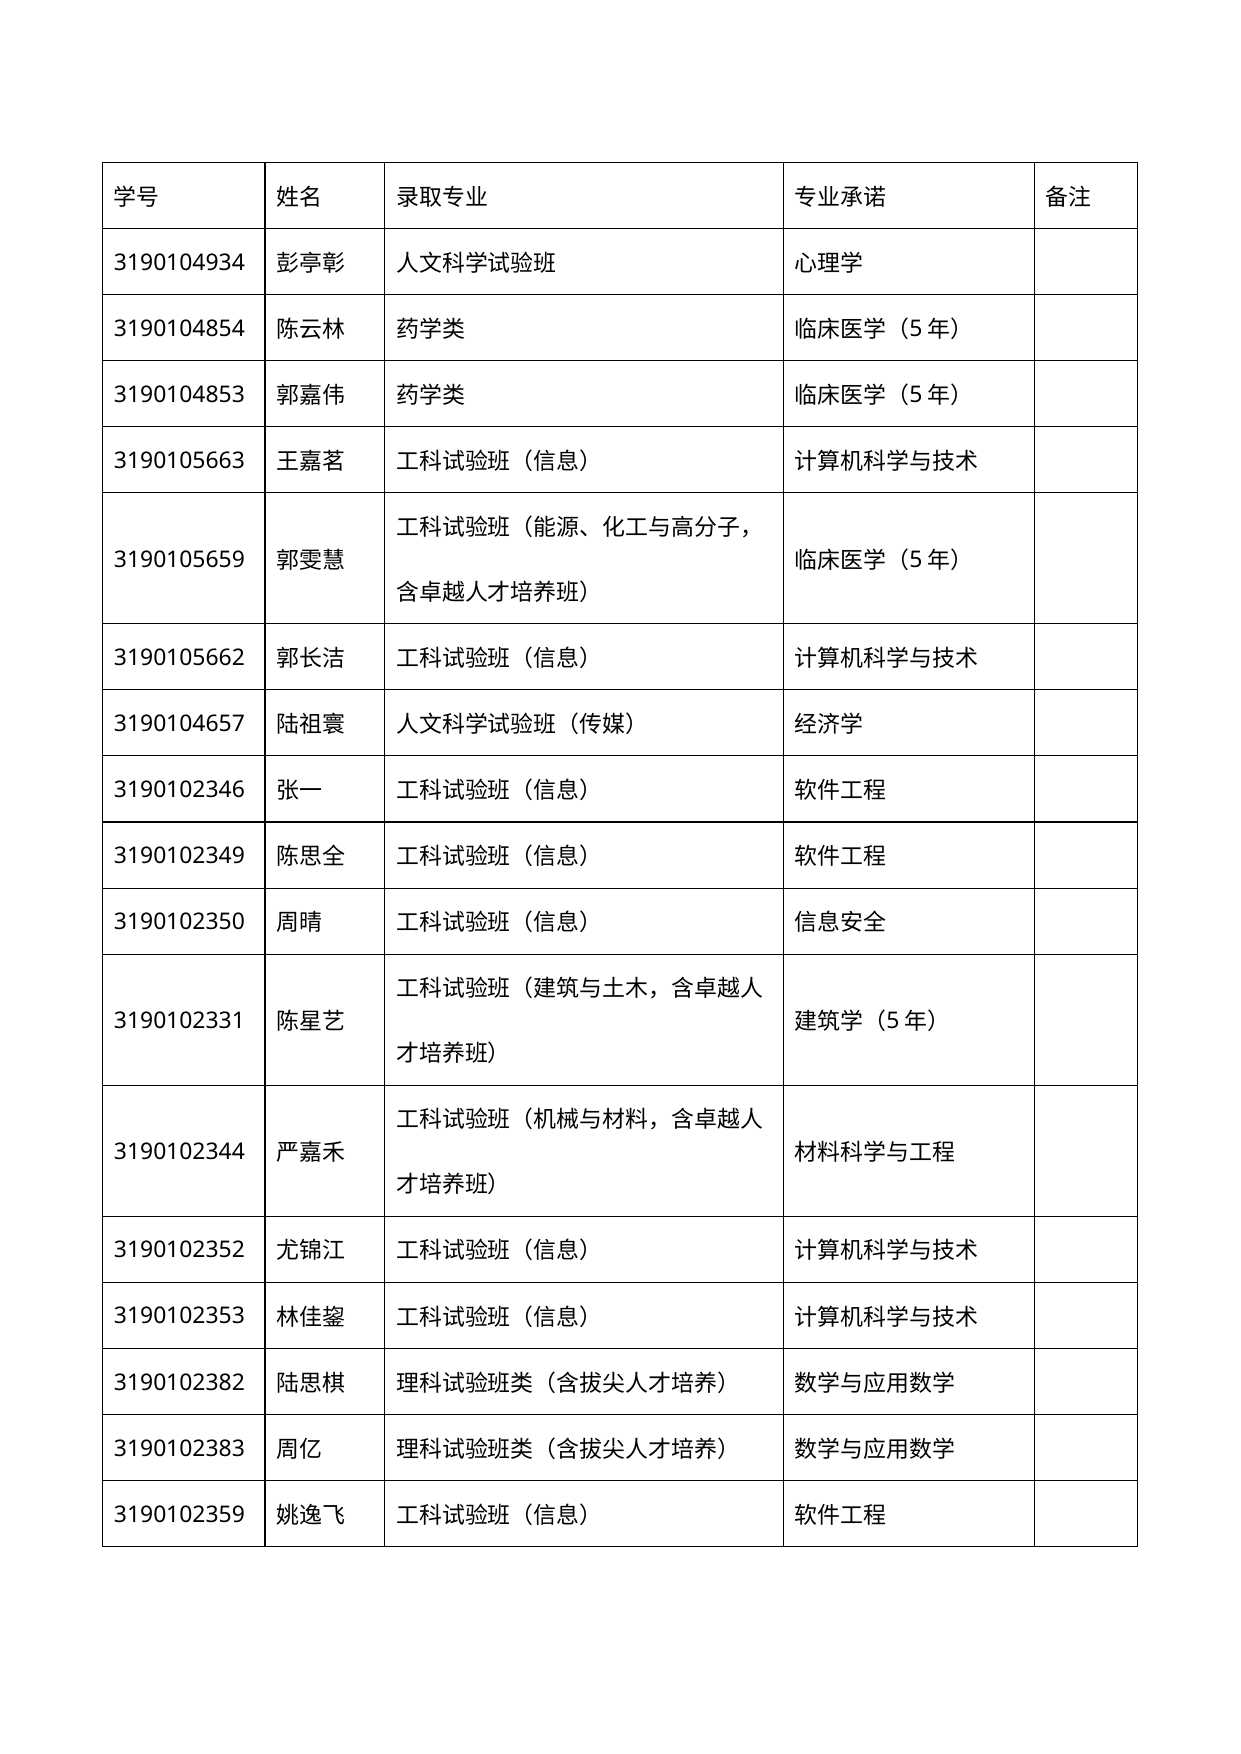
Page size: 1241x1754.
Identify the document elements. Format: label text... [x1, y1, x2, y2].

table_cell 姚逸飞 [266, 1481, 384, 1546]
table_cell 陈星艺 [266, 955, 384, 1084]
table_cell 工科试验班（信息） [385, 624, 783, 689]
table_cell 郭长洁 [266, 624, 384, 689]
table_cell 药学类 [385, 361, 783, 426]
table_cell 临床医学（5年） [784, 295, 1034, 360]
table_cell 工科试验班（信息） [385, 1217, 783, 1282]
table_header 备注 [1035, 163, 1137, 228]
table_cell 工科试验班（建筑与土木，含卓越人才培养班） [385, 955, 783, 1084]
table_cell 3190102383 [103, 1415, 264, 1480]
table_cell [1035, 361, 1137, 426]
table_cell 3190105659 [103, 493, 264, 623]
table_cell 3190104934 [103, 229, 264, 294]
table_cell 严嘉禾 [266, 1086, 384, 1216]
table_cell 陆思棋 [266, 1349, 384, 1414]
table_cell 陈云林 [266, 295, 384, 360]
table_cell [1035, 624, 1137, 689]
table_cell 3190102344 [103, 1086, 264, 1216]
table_cell 工科试验班（信息） [385, 427, 783, 492]
table_cell 3190102346 [103, 756, 264, 821]
table_cell [1035, 295, 1137, 360]
table_cell 计算机科学与技术 [784, 1217, 1034, 1282]
table_cell 周亿 [266, 1415, 384, 1480]
table_cell 计算机科学与技术 [784, 1283, 1034, 1348]
table_cell 软件工程 [784, 1481, 1034, 1546]
table_cell [1035, 229, 1137, 294]
table_header 姓名 [266, 163, 384, 228]
table_cell 人文科学试验班（传媒） [385, 690, 783, 755]
table_cell 陆祖寰 [266, 690, 384, 755]
table_cell 数学与应用数学 [784, 1349, 1034, 1414]
table_cell 工科试验班（机械与材料，含卓越人才培养班） [385, 1086, 783, 1216]
table_header 专业承诺 [784, 163, 1034, 228]
table_cell 3190102352 [103, 1217, 264, 1282]
table_cell [1035, 889, 1137, 953]
table_cell 3190102349 [103, 823, 264, 887]
table_cell [1035, 1415, 1137, 1480]
table_cell 郭雯慧 [266, 493, 384, 623]
table_cell 郭嘉伟 [266, 361, 384, 426]
table_cell 理科试验班类（含拔尖人才培养） [385, 1415, 783, 1480]
table_cell [1035, 955, 1137, 1084]
table_cell 林佳鋆 [266, 1283, 384, 1348]
table_header 录取专业 [385, 163, 783, 228]
table_cell 临床医学（5年） [784, 361, 1034, 426]
table_cell 3190102353 [103, 1283, 264, 1348]
table_cell [1035, 1283, 1137, 1348]
table_cell [1035, 1217, 1137, 1282]
table_cell 经济学 [784, 690, 1034, 755]
table_cell 3190104853 [103, 361, 264, 426]
table_cell 工科试验班（能源、化工与高分子，含卓越人才培养班） [385, 493, 783, 623]
table_cell [1035, 1086, 1137, 1216]
table_cell [1035, 493, 1137, 623]
table_cell 数学与应用数学 [784, 1415, 1034, 1480]
table_cell 工科试验班（信息） [385, 1283, 783, 1348]
table_cell 工科试验班（信息） [385, 889, 783, 953]
table_cell 3190105662 [103, 624, 264, 689]
table_cell 3190102350 [103, 889, 264, 953]
table_cell 王嘉茗 [266, 427, 384, 492]
table_cell 人文科学试验班 [385, 229, 783, 294]
table_cell 3190104854 [103, 295, 264, 360]
table_cell 计算机科学与技术 [784, 624, 1034, 689]
table_cell 张一 [266, 756, 384, 821]
table_cell 心理学 [784, 229, 1034, 294]
table_cell 工科试验班（信息） [385, 756, 783, 821]
table_cell [1035, 427, 1137, 492]
table_cell 周晴 [266, 889, 384, 953]
table_cell 理科试验班类（含拔尖人才培养） [385, 1349, 783, 1414]
table_cell [1035, 756, 1137, 821]
table_cell 彭亭彰 [266, 229, 384, 294]
table_cell 工科试验班（信息） [385, 1481, 783, 1546]
table_cell [1035, 1349, 1137, 1414]
table_cell [1035, 690, 1137, 755]
table_header 学号 [103, 163, 264, 228]
table_cell 临床医学（5年） [784, 493, 1034, 623]
table_cell 软件工程 [784, 756, 1034, 821]
table_cell 3190104657 [103, 690, 264, 755]
table_cell 信息安全 [784, 889, 1034, 953]
table_cell 工科试验班（信息） [385, 823, 783, 887]
table_cell 3190105663 [103, 427, 264, 492]
table_cell 3190102331 [103, 955, 264, 1084]
table_cell 建筑学（5年） [784, 955, 1034, 1084]
table_cell 陈思全 [266, 823, 384, 887]
table_cell 药学类 [385, 295, 783, 360]
table_cell [1035, 1481, 1137, 1546]
table_cell 3190102359 [103, 1481, 264, 1546]
table_cell [1035, 823, 1137, 887]
table_cell 3190102382 [103, 1349, 264, 1414]
table_cell 软件工程 [784, 823, 1034, 887]
table_cell 尤锦江 [266, 1217, 384, 1282]
table_cell 材料科学与工程 [784, 1086, 1034, 1216]
table_cell 计算机科学与技术 [784, 427, 1034, 492]
